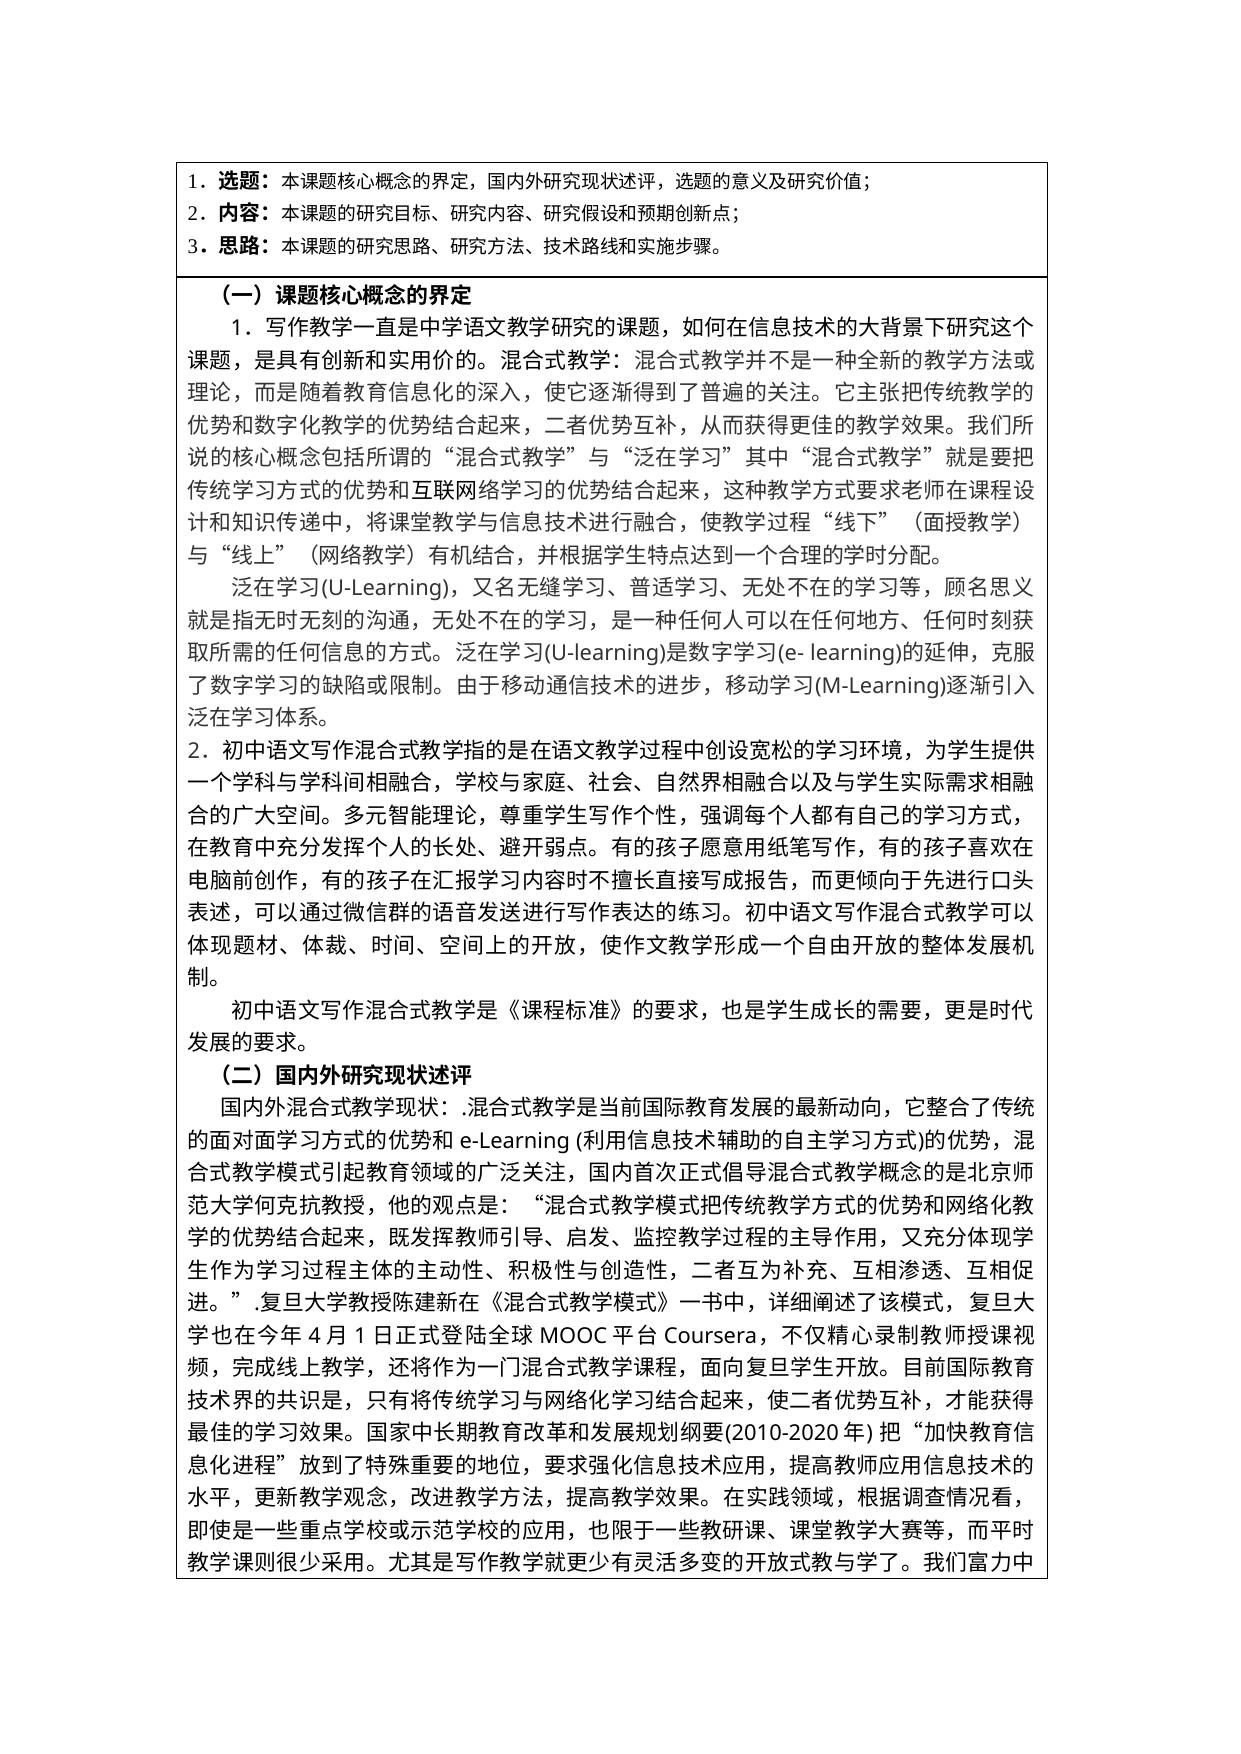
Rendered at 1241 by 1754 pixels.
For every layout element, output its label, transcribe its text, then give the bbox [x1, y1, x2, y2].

table_header 1．选题：本课题核心概念的界定，国内外研究现状述评，选题的意义及研究价值； 2．内容：本课题的研究目标、研究内容、研究假设和预期创新点； 3．思路：本课题的研究思路、研究方法、技术路线和实施步骤。 [177, 163, 1047, 276]
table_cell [177, 278, 1047, 1577]
